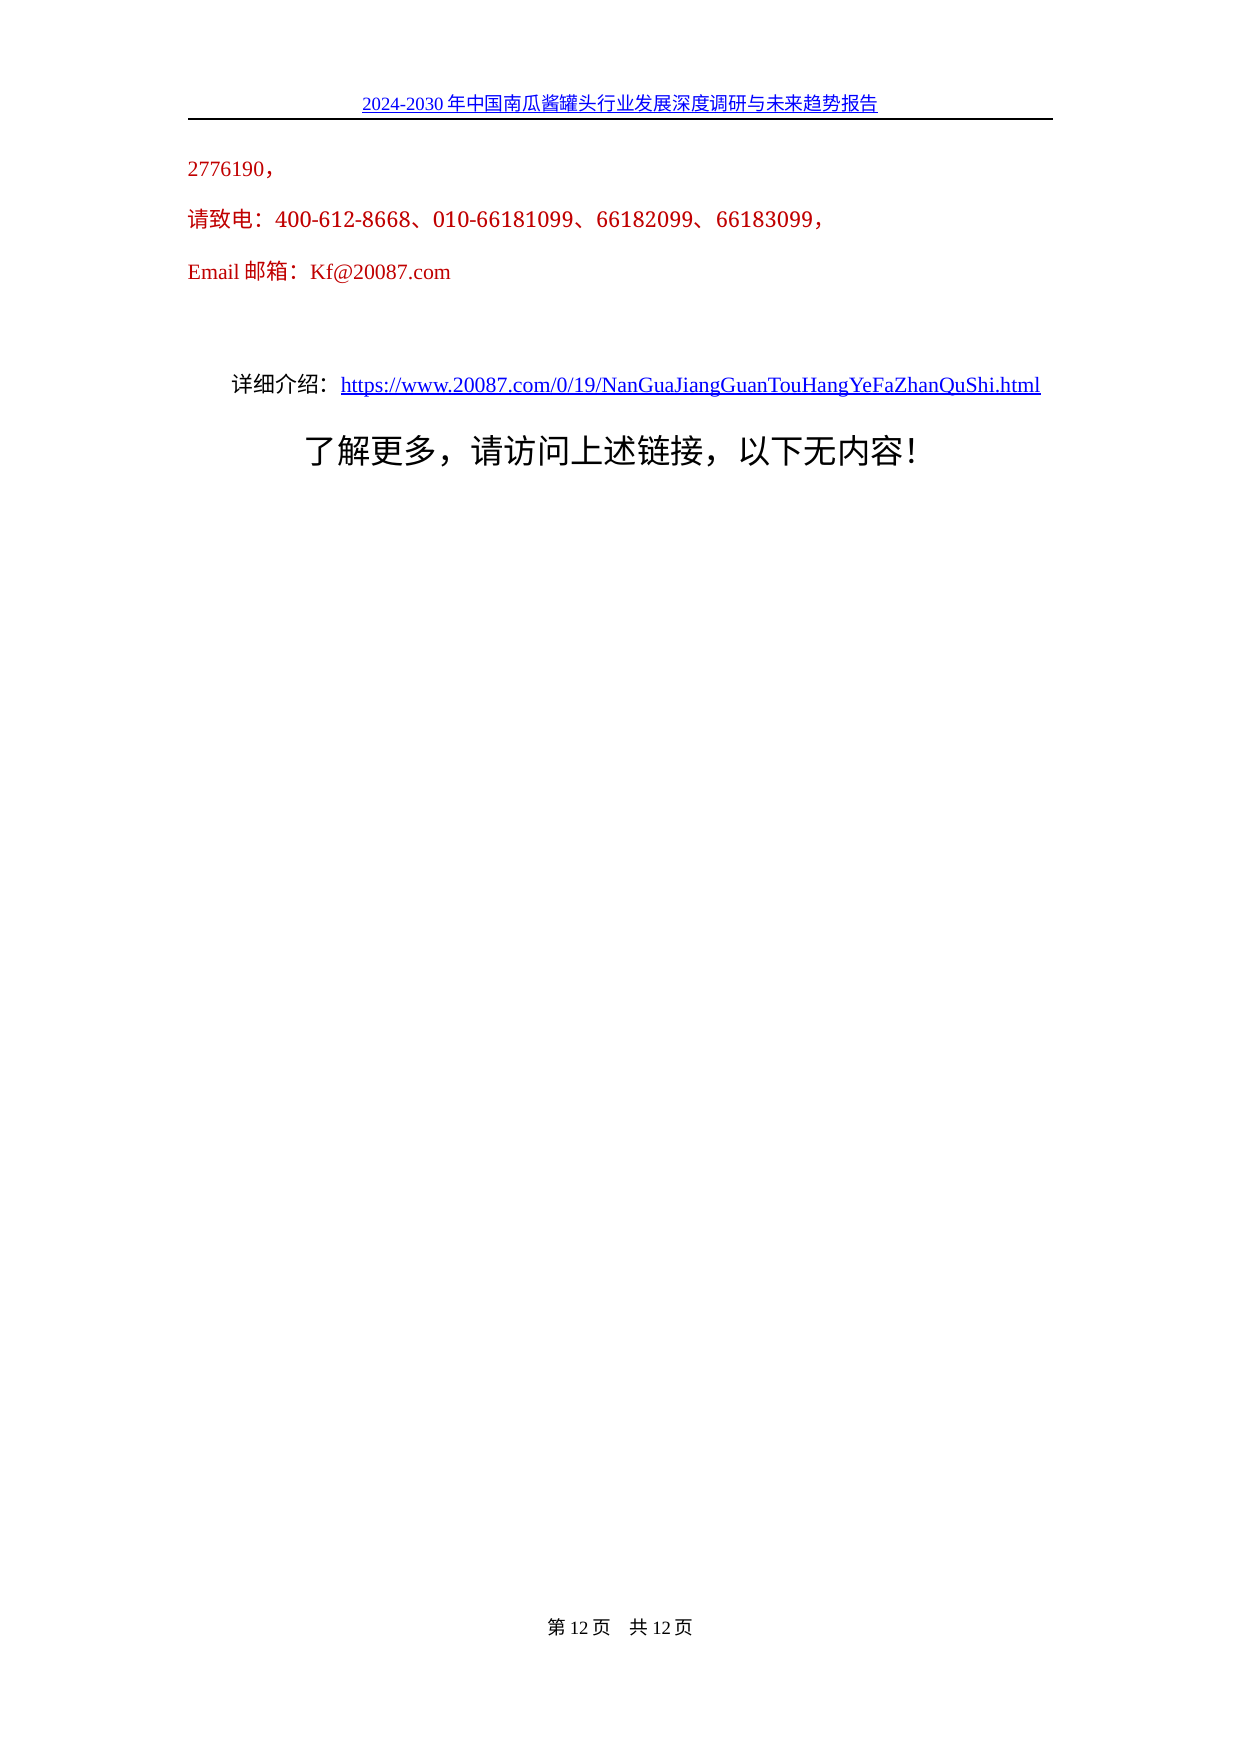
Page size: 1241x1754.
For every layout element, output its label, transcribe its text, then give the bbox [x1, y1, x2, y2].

title 了解更多，请访问上述链接，以下无内容！ [187, 416, 1053, 481]
text 详细介绍：https://www.20087.com/0/19/NanGuaJiangGuanTouHangYeFaZhanQuShi.html [187, 366, 1053, 399]
text 请致电：400-612-8668、010-66181099、66182099、66183099， [187, 202, 1053, 234]
text Email邮箱：Kf@20087.com [187, 253, 1053, 286]
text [187, 150, 1053, 183]
